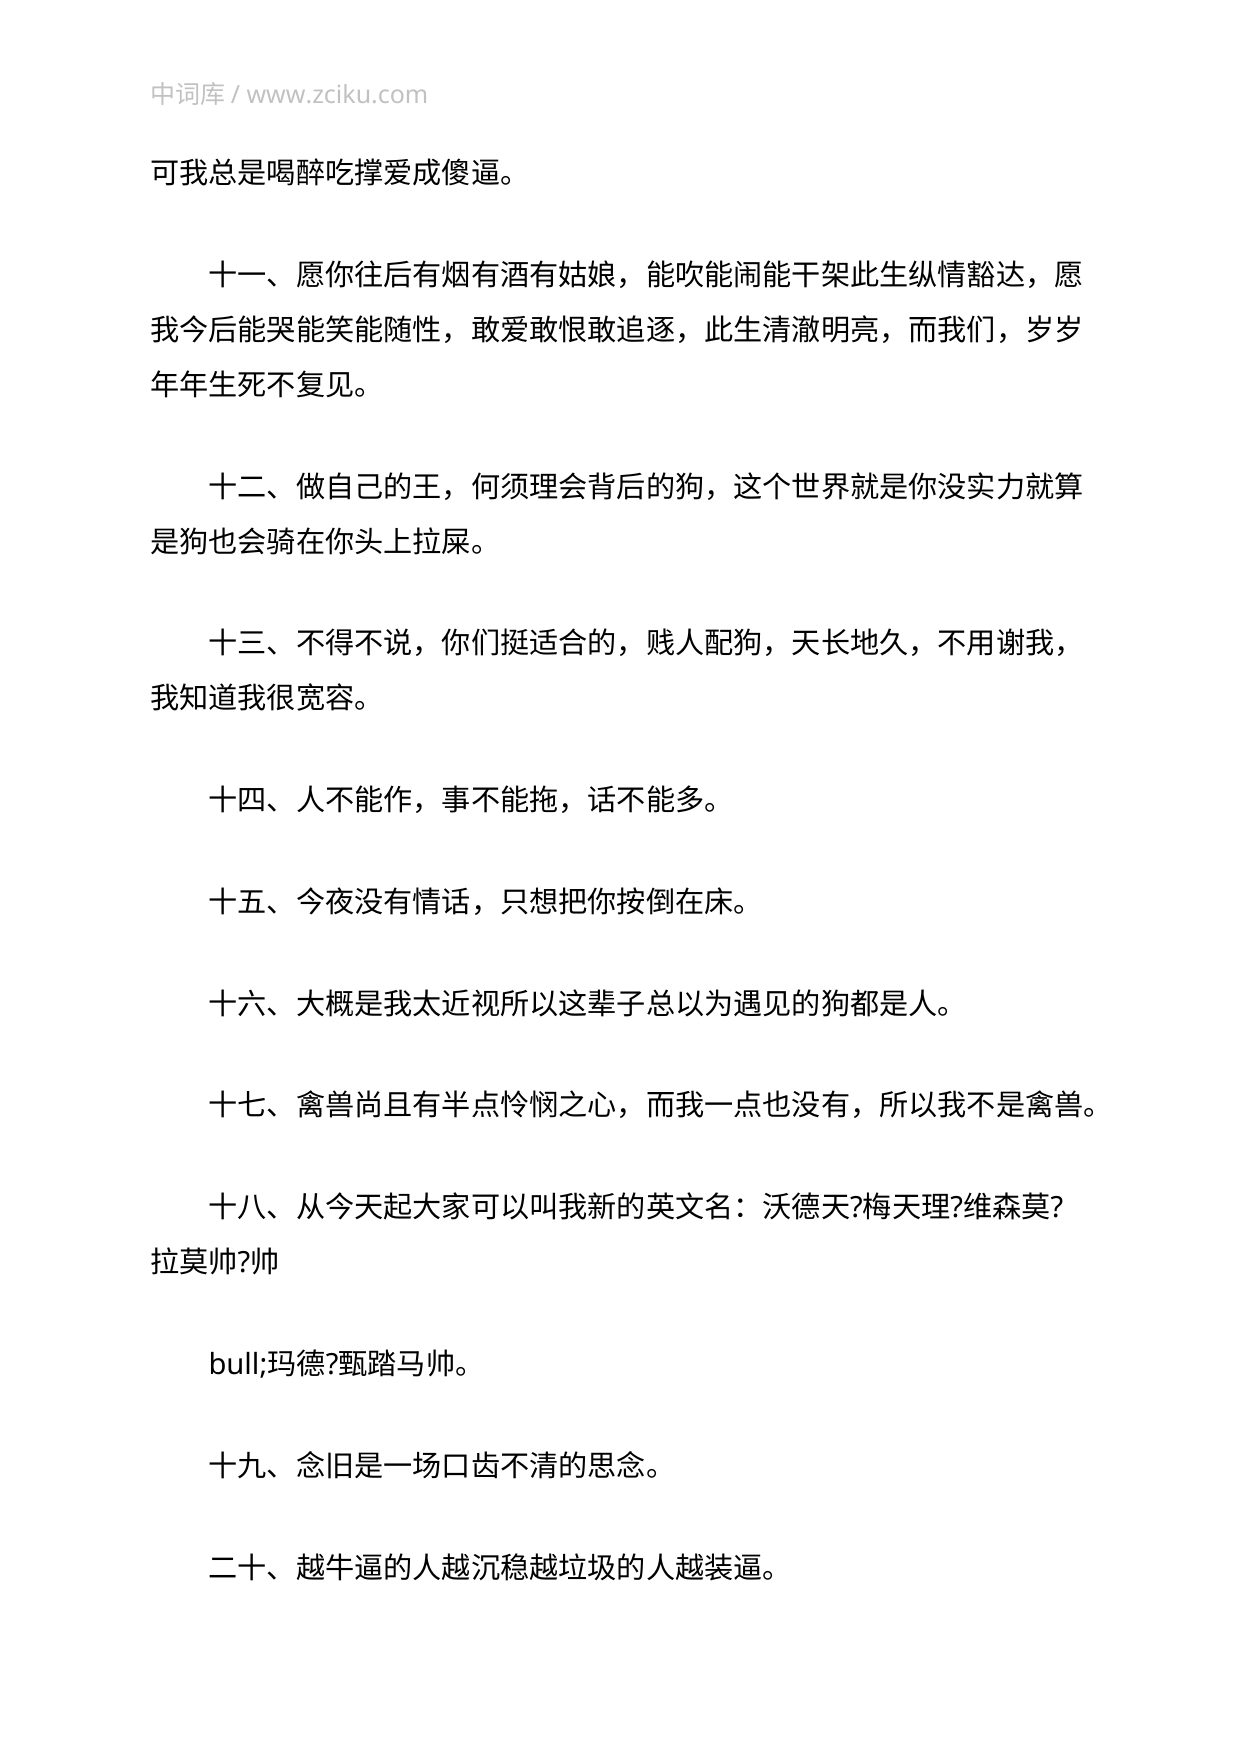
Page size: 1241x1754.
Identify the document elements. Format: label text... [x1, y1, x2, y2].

text 十二、做自己的王，何须理会背后的狗，这个世界就是你没实力就算是狗也会骑在你头上拉屎。 [150, 463, 1090, 561]
text 十四、人不能作，事不能拖，话不能多。 [150, 777, 1090, 819]
text 十六、大概是我太近视所以这辈子总以为遇见的狗都是人。 [150, 980, 1090, 1022]
text 十八、从今天起大家可以叫我新的英文名：沃德天?梅天理?维森莫?拉莫帅?帅 [150, 1184, 1090, 1281]
text 十九、念旧是一场口齿不清的思念。 [150, 1443, 1090, 1485]
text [150, 150, 1090, 192]
text 十一、愿你往后有烟有酒有姑娘，能吹能闹能干架此生纵情豁达，愿我今后能哭能笑能随性，敢爱敢恨敢追逐，此生清澈明亮，而我们，岁岁年年生死不复见。 [150, 252, 1090, 404]
text 二十、越牛逼的人越沉稳越垃圾的人越装逼。 [150, 1544, 1090, 1587]
text 十七、禽兽尚且有半点怜悯之心，而我一点也没有，所以我不是禽兽。 [150, 1082, 1090, 1124]
text 十三、不得不说，你们挺适合的，贱人配狗，天长地久，不用谢我，我知道我很宽容。 [150, 620, 1090, 717]
text 十五、今夜没有情话，只想把你按倒在床。 [150, 878, 1090, 921]
text bull;玛德?甄踏马帅。 [150, 1341, 1090, 1383]
